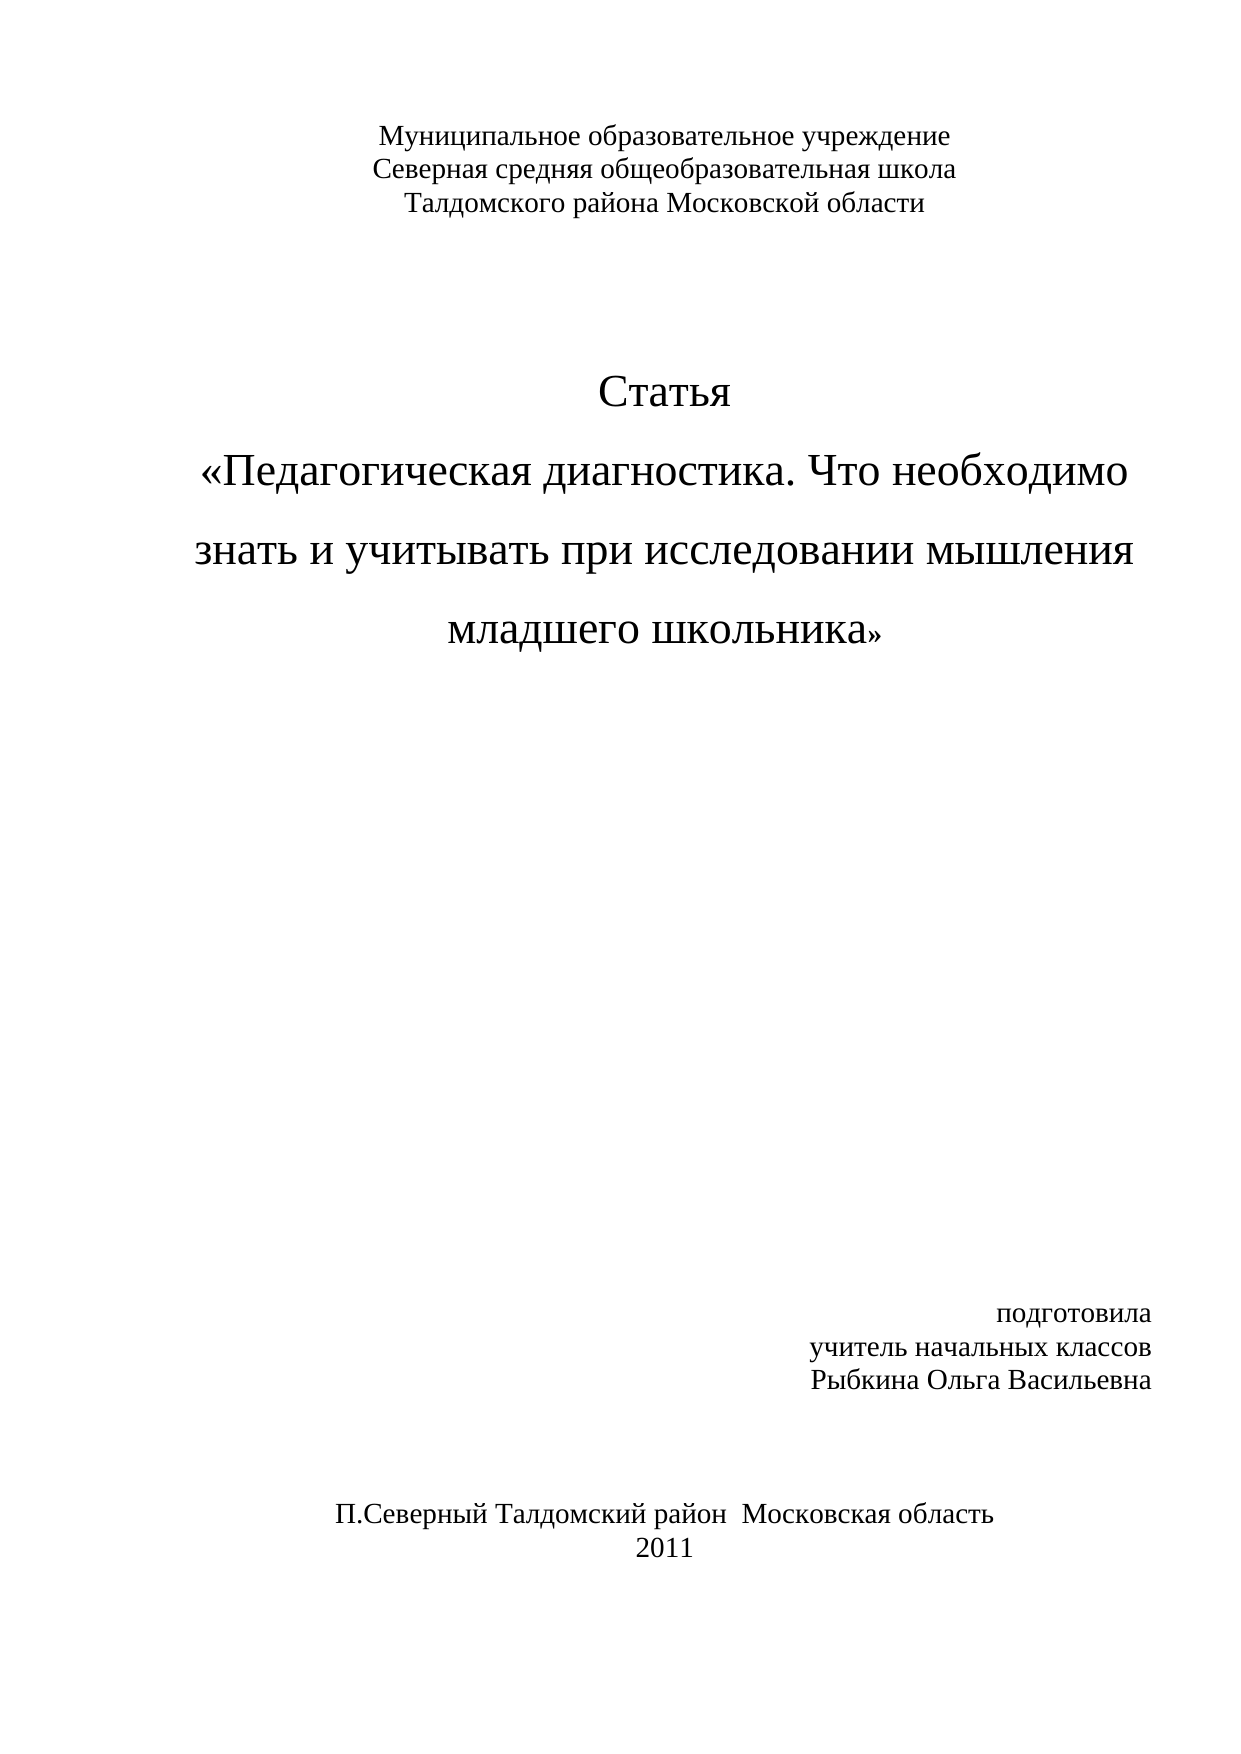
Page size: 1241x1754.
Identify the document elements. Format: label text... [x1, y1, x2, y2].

text Статья «Педагогическая диагностика. Что необходимо знать и учитывать при исследовании мышления младшего школьника» [177, 363, 1152, 689]
text Рыбкина Ольга Васильевна [177, 1362, 1152, 1396]
text подготовила [177, 1295, 1152, 1329]
text П.Северный Талдомский район Московская область [177, 1496, 1152, 1530]
text 2011 [177, 1530, 1152, 1563]
text Талдомского района Московской области [177, 185, 1152, 219]
text Муниципальное образовательное учреждение [177, 118, 1152, 152]
text учитель начальных классов [177, 1329, 1152, 1362]
text Северная средняя общеобразовательная школа [177, 152, 1152, 185]
